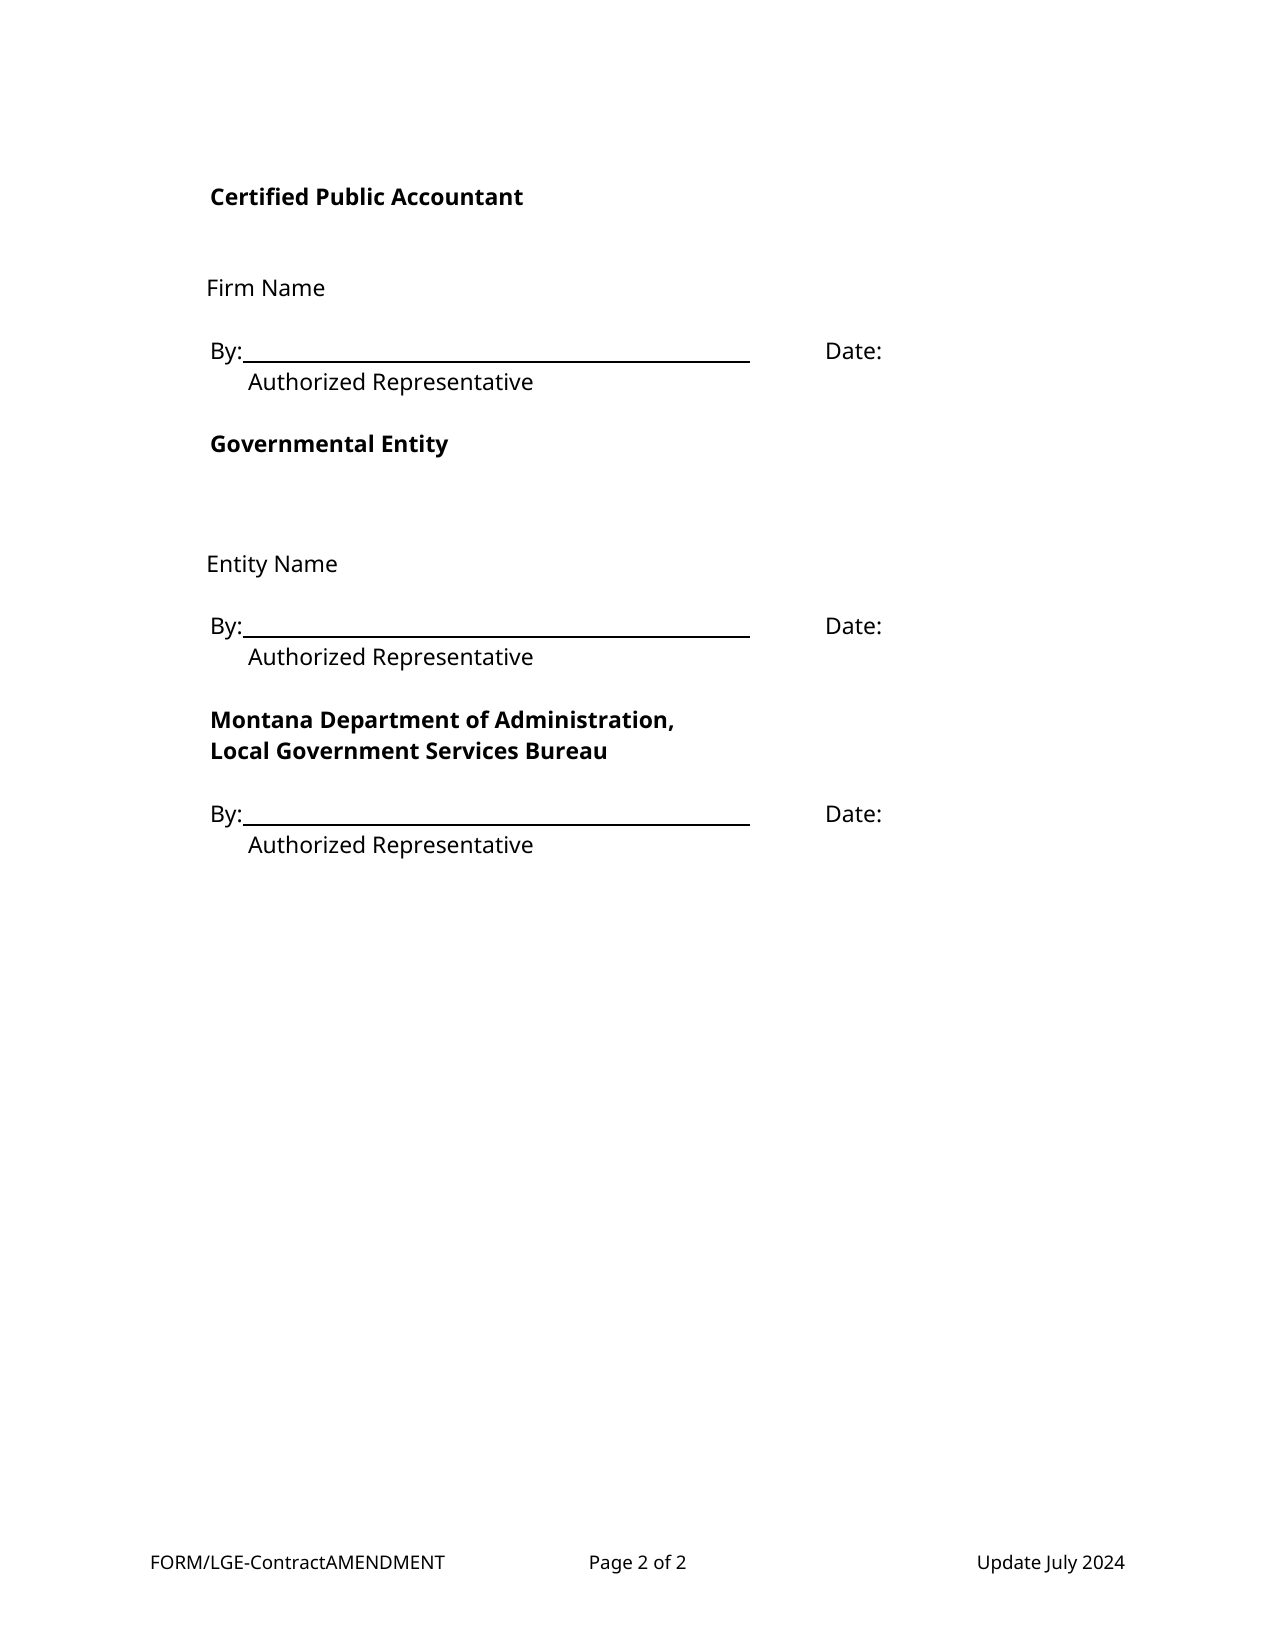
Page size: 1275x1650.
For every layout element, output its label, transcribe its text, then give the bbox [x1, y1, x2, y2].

text Authorized Representative [206, 641, 1125, 672]
text By: Date: [210, 610, 1125, 641]
text Entity Name [206, 547, 1125, 579]
text Certified Public Accountant [206, 181, 1125, 212]
text By: Date: [210, 334, 1125, 366]
text Montana Department of Administration, [210, 704, 1125, 735]
text Authorized Representative [206, 366, 1125, 397]
text Governmental Entity [210, 428, 1125, 459]
text Local Government Services Bureau [210, 735, 1125, 766]
text Authorized Representative [206, 829, 1125, 860]
text By: Date: [210, 797, 1125, 829]
text Firm Name [206, 272, 1125, 303]
